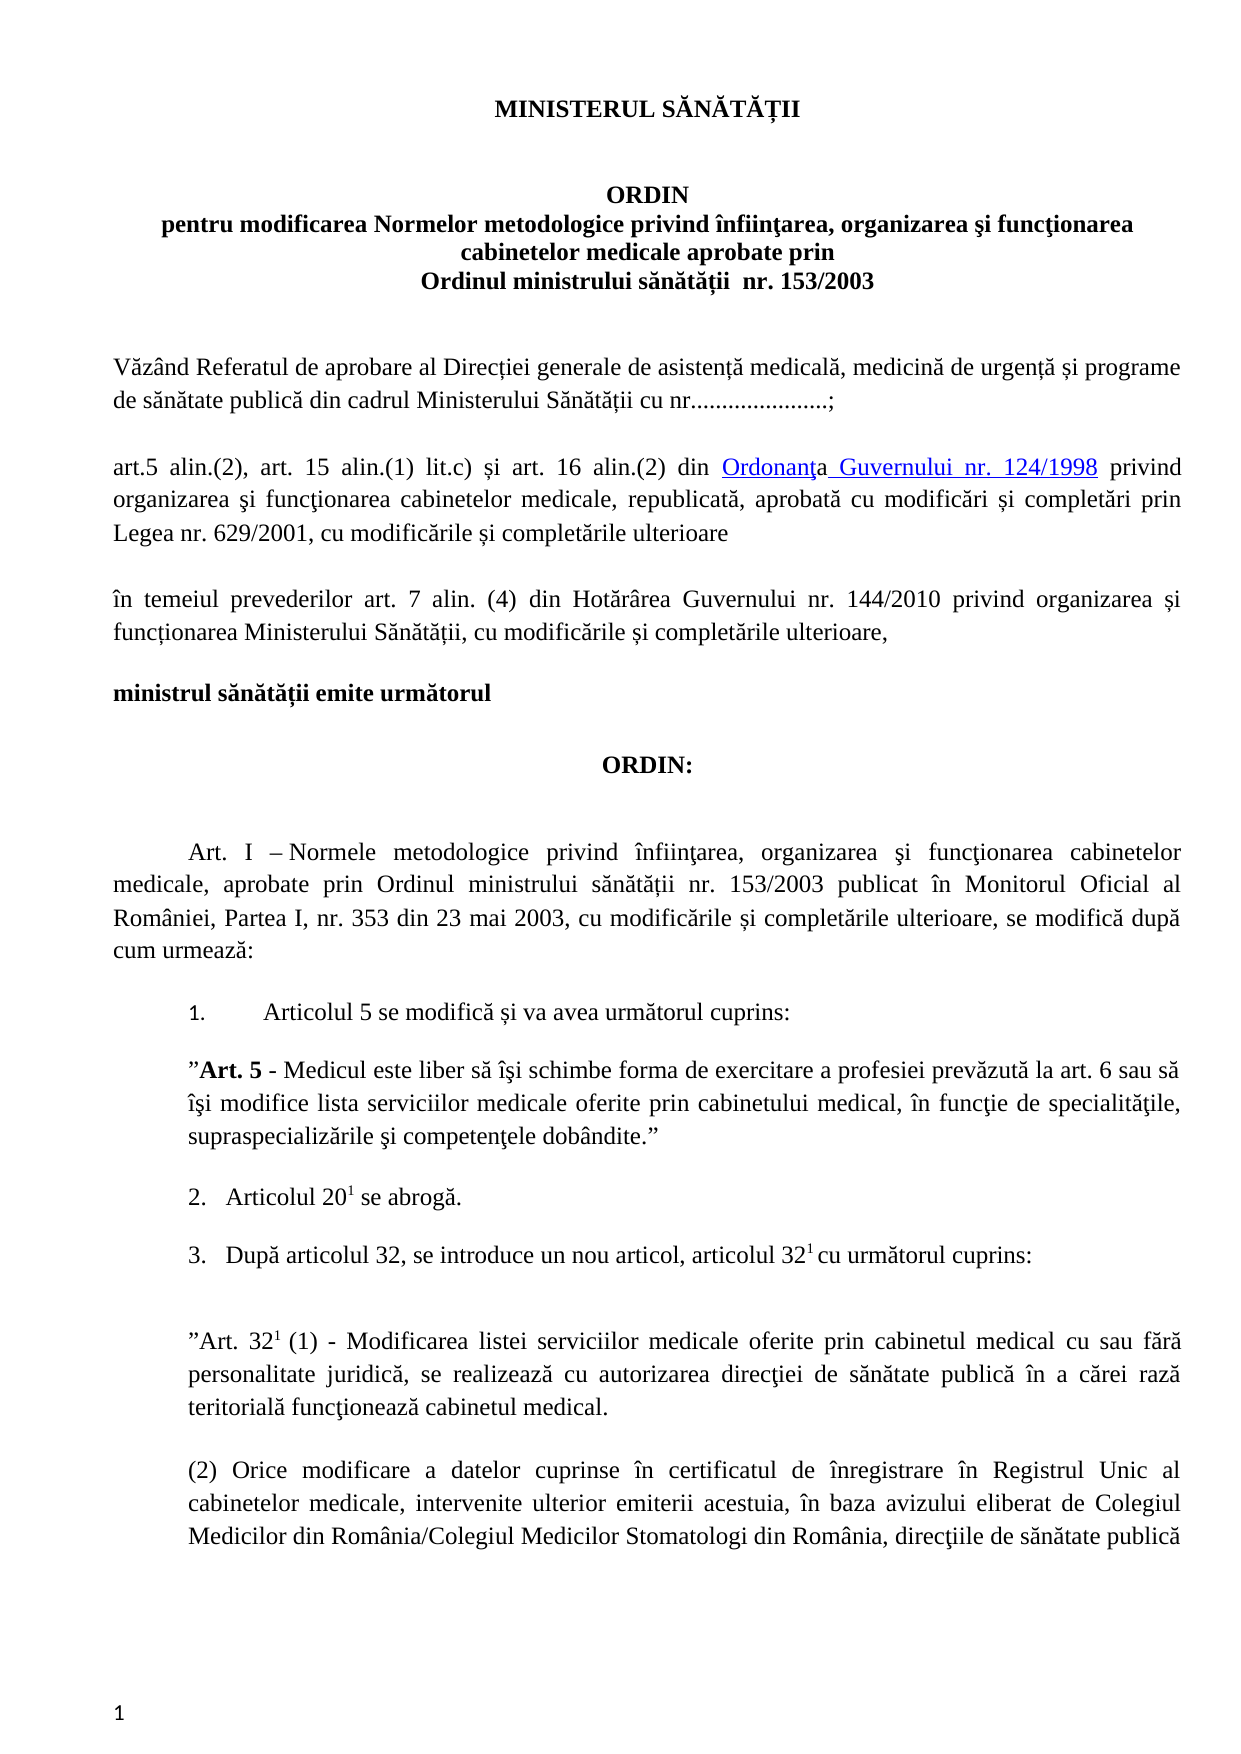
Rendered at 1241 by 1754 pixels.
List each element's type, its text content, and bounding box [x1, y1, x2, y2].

text ORDIN [113, 180, 1182, 209]
text ”Art. 321 (1) - Modificarea listei serviciilor medicale oferite prin cabinetul medical cu sau fără personalitate juridică, se realizează cu autorizarea direcţiei de sănătate publică în a cărei rază teritorială funcţionează cabinetul medical. [188, 1326, 1182, 1360]
text ”Art. 5 - Medicul este liber să îşi schimbe forma de exercitare a profesiei prevăzută la art. 6 sau să îşi modifice lista serviciilor medicale oferite prin cabinetului medical, în funcţie de specialităţile, supraspecializările şi competenţele dobândite.” [188, 1055, 1182, 1150]
text ORDIN: [113, 750, 1182, 779]
text ministrul sănătății emite următorul [113, 678, 1182, 707]
text pentru modificarea Normelor metodologice privind înfiinţarea, organizarea şi funcţionarea cabinetelor medicale aprobate prin [113, 209, 1182, 266]
text Ordinul ministrului sănătății nr. 153/2003 [113, 266, 1182, 295]
text MINISTERUL SĂNĂTĂȚII [113, 94, 1182, 122]
list După articolul 32, se introduce un nou articol, articolul 321 cu următorul cuprins: [188, 1240, 1182, 1268]
text Văzând Referatul de aprobare al Direcției generale de asistență medicală, medicină de urgență și programe de sănătate publică din cadrul Ministerului Sănătății cu nr......................; [113, 352, 1182, 414]
list Articolul 201 se abrogă. [188, 1182, 1182, 1211]
text în temeiul prevederilor art. 7 alin. (4) din Hotărârea Guvernului nr. 144/2010 privind organizarea și funcționarea Ministerului Sănătății, cu modificările și completările ulterioare, [113, 584, 1182, 645]
text Art. I – Normele metodologice privind înfiinţarea, organizarea şi funcţionarea cabinetelor medicale, aprobate prin Ordinul ministrului sănătății nr. 153/2003 publicat în Monitorul Oficial al României, Partea I, nr. 353 din 23 mai 2003, cu modificările și completările ulterioare, se modifică după cum urmează: [113, 837, 1182, 964]
text ”Art. 321 (1) - Modificarea listei serviciilor medicale oferite prin cabinetul medical cu sau fără personalitate juridică, se realizează cu autorizarea direcţiei de sănătate publică în a cărei rază teritorială funcţionează cabinetul medical. [188, 1388, 1182, 1421]
list Articolul 5 se modifică și va avea următorul cuprins: [113, 997, 1182, 1026]
text art.5 alin.(2), art. 15 alin.(1) lit.c) și art. 16 alin.(2) din Ordonanţa Guvernului nr. 124/1998 privind organizarea şi funcţionarea cabinetelor medicale, republicată, aprobată cu modificări și completări prin Legea nr. 629/2001, cu modificările și completările ulterioare [113, 452, 1182, 546]
